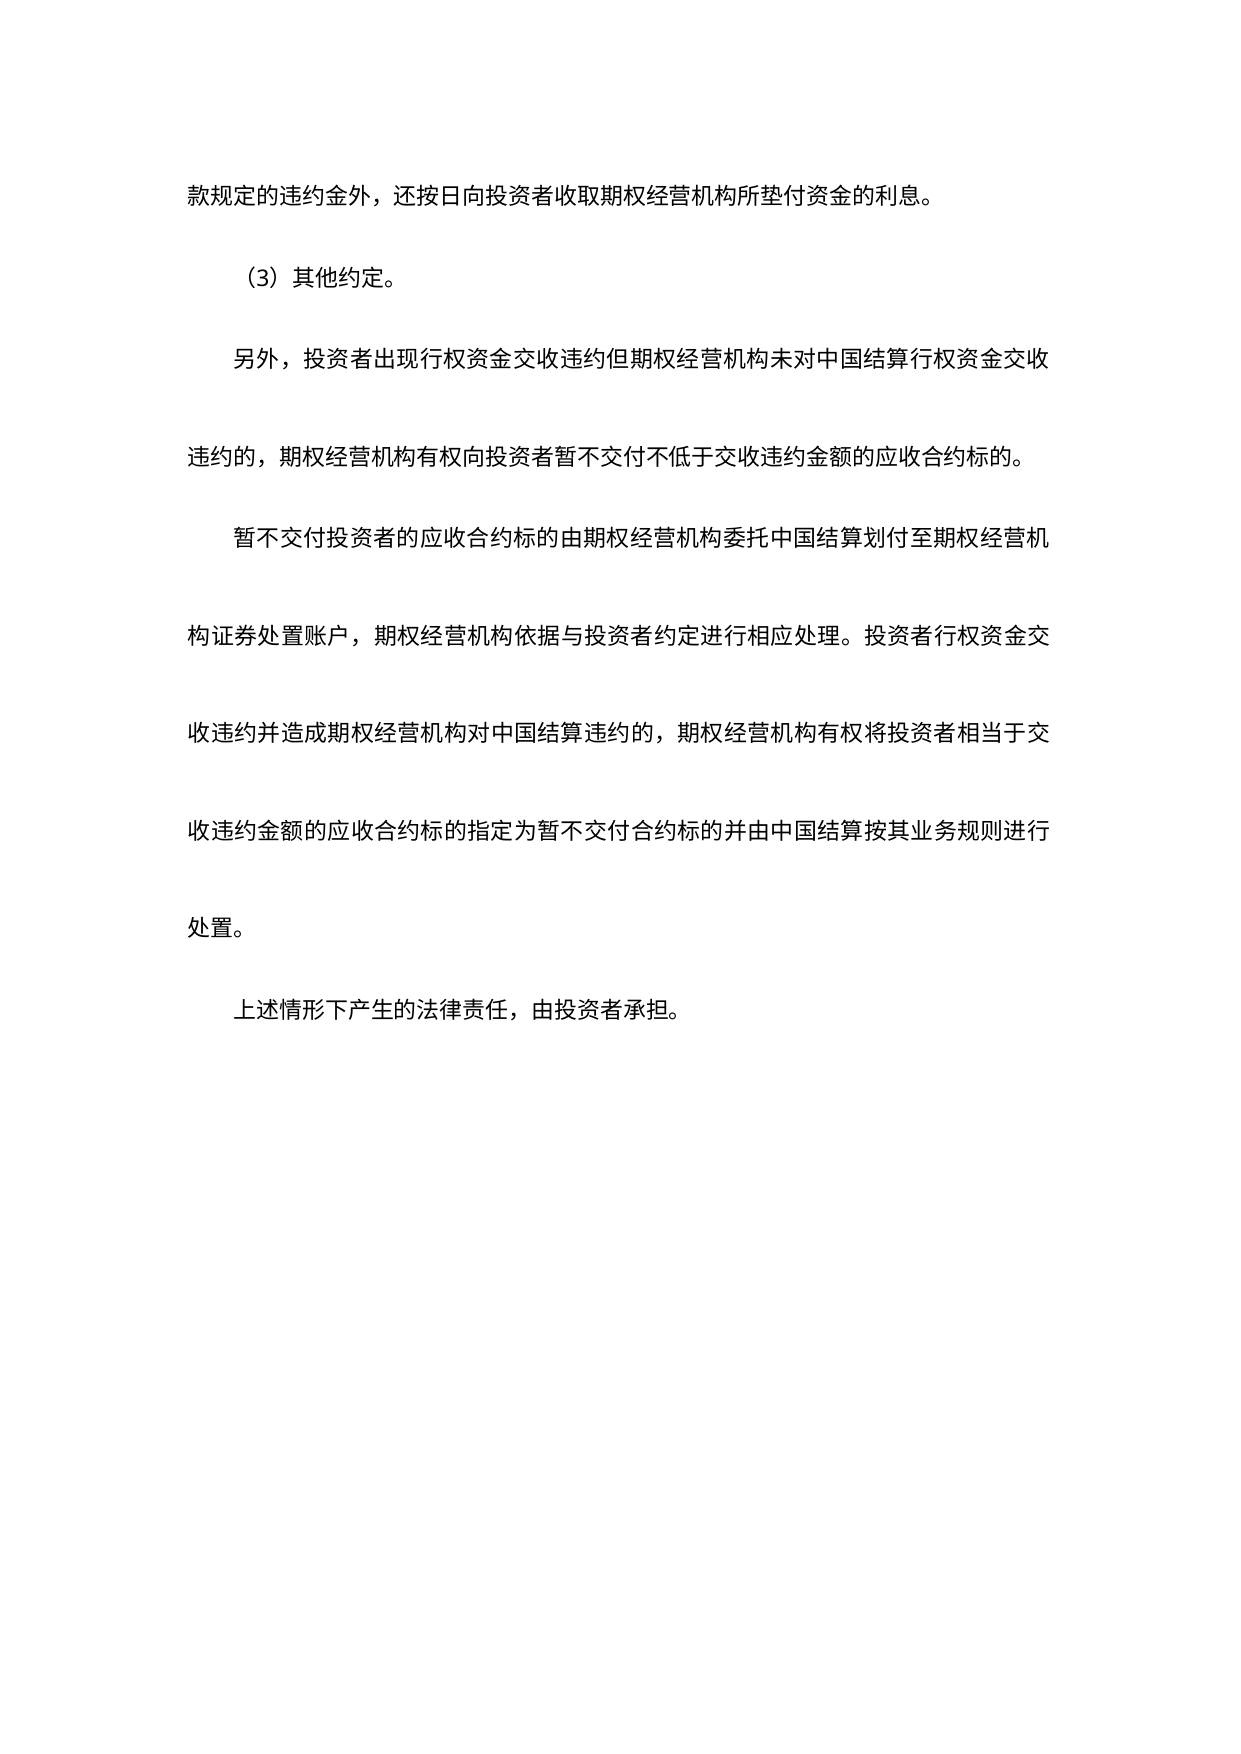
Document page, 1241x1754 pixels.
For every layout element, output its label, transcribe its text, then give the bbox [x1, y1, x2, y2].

text 暂不交付投资者的应收合约标的由期权经营机构委托中国结算划付至期权经营机构证券处置账户，期权经营机构依据与投资者约定进行相应处理。投资者行权资金交收违约并造成期权经营机构对中国结算违约的，期权经营机构有权将投资者相当于交收违约金额的应收合约标的指定为暂不交付合约标的并由中国结算按其业务规则进行处置。 [187, 504, 1053, 959]
text 另外，投资者出现行权资金交收违约但期权经营机构未对中国结算行权资金交收违约的，期权经营机构有权向投资者暂不交付不低于交收违约金额的应收合约标的。 [187, 325, 1053, 488]
text 上述情形下产生的法律责任，由投资者承担。 [187, 976, 1053, 1041]
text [187, 162, 1053, 227]
text （3）其他约定。 [187, 243, 1053, 308]
